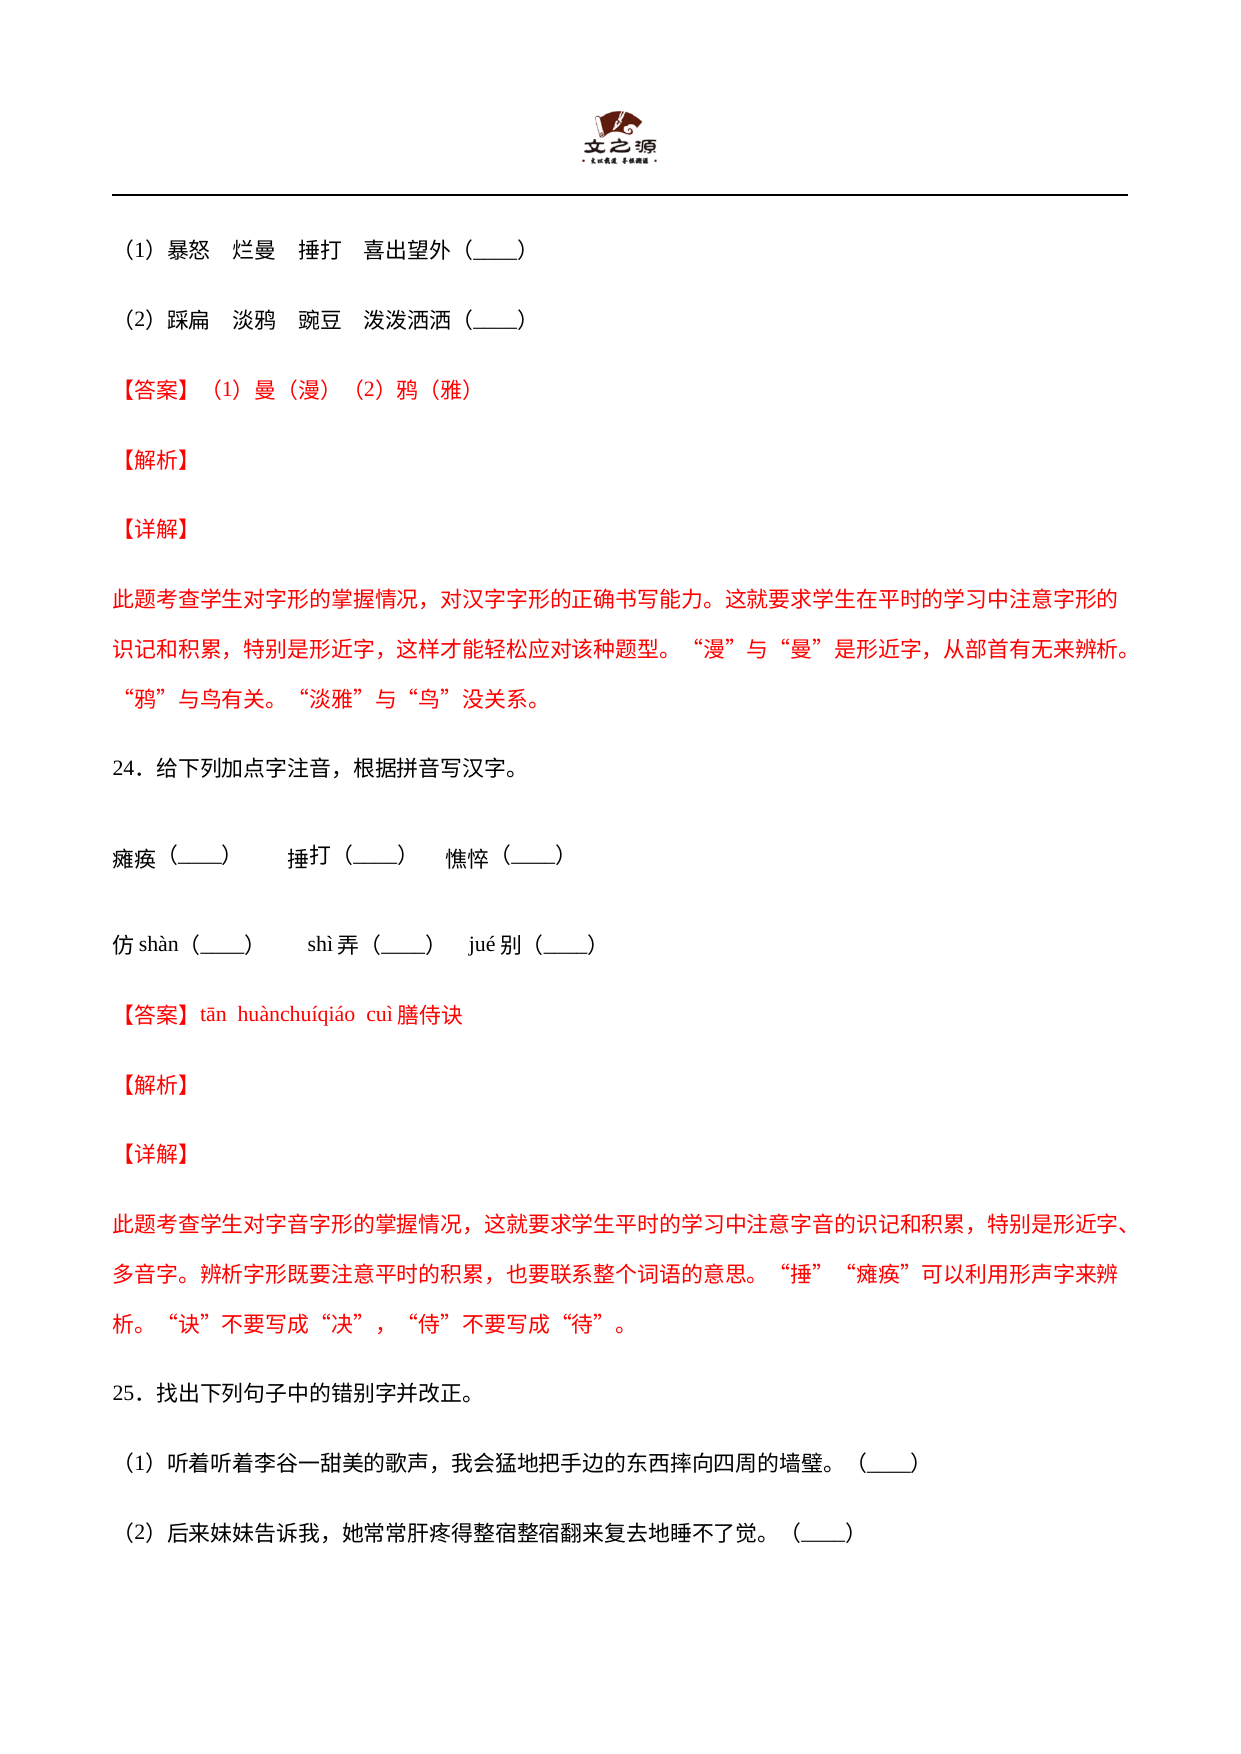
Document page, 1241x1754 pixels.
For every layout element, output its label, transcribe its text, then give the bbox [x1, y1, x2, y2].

text 【解析】 [112, 1067, 1128, 1100]
text 【答案】tān huànchuíqiáo cuì膳侍诀 [112, 997, 1128, 1030]
text 【详解】 [112, 512, 1128, 545]
text （1）暴怒 烂曼 捶打 喜出望外（____） [112, 233, 1128, 266]
text （1）听着听着李谷一甜美的歌声，我会猛地把手边的东西摔向四周的墙璧。（____） [112, 1446, 1128, 1479]
text 【详解】 [112, 1137, 1128, 1170]
text 此题考查学生对字音字形的掌握情况，这就要求学生平时的学习中注意字音的识记和积累，特别是形近字、多音字。辨析字形既要注意平时的积累，也要联系整个词语的意思。“捶”“瘫痪”可以利用形声字来辨析。“诀”不要写成“决”，“侍”不要写成“待”。 [112, 1207, 1128, 1339]
text 24．给下列加点字注音，根据拼音写汉字。 [112, 751, 1128, 784]
text 瘫痪（____） 捶打（____） 憔悴（____） [112, 821, 1128, 887]
text （2）踩扁 淡鸦 豌豆 泼泼洒洒（____） [112, 302, 1128, 336]
picture [543, 88, 698, 192]
text 【答案】（1）曼（漫）（2）鸦（雅） [112, 372, 1128, 405]
text 仿shàn（____） shì弄（____） jué别（____） [112, 927, 1128, 961]
text 此题考查学生对字形的掌握情况，对汉字字形的正确书写能力。这就要求学生在平时的学习中注意字形的识记和积累，特别是形近字，这样才能轻松应对该种题型。“漫”与“曼”是形近字，从部首有无来辨析。“鸦”与鸟有关。“淡雅”与“鸟”没关系。 [112, 582, 1128, 714]
text 【解析】 [112, 442, 1128, 475]
text （2）后来妹妹告诉我，她常常肝疼得整宿整宿翻来复去地睡不了觉。（____） [112, 1515, 1128, 1548]
text 25．找出下列句子中的错别字并改正。 [112, 1376, 1128, 1409]
